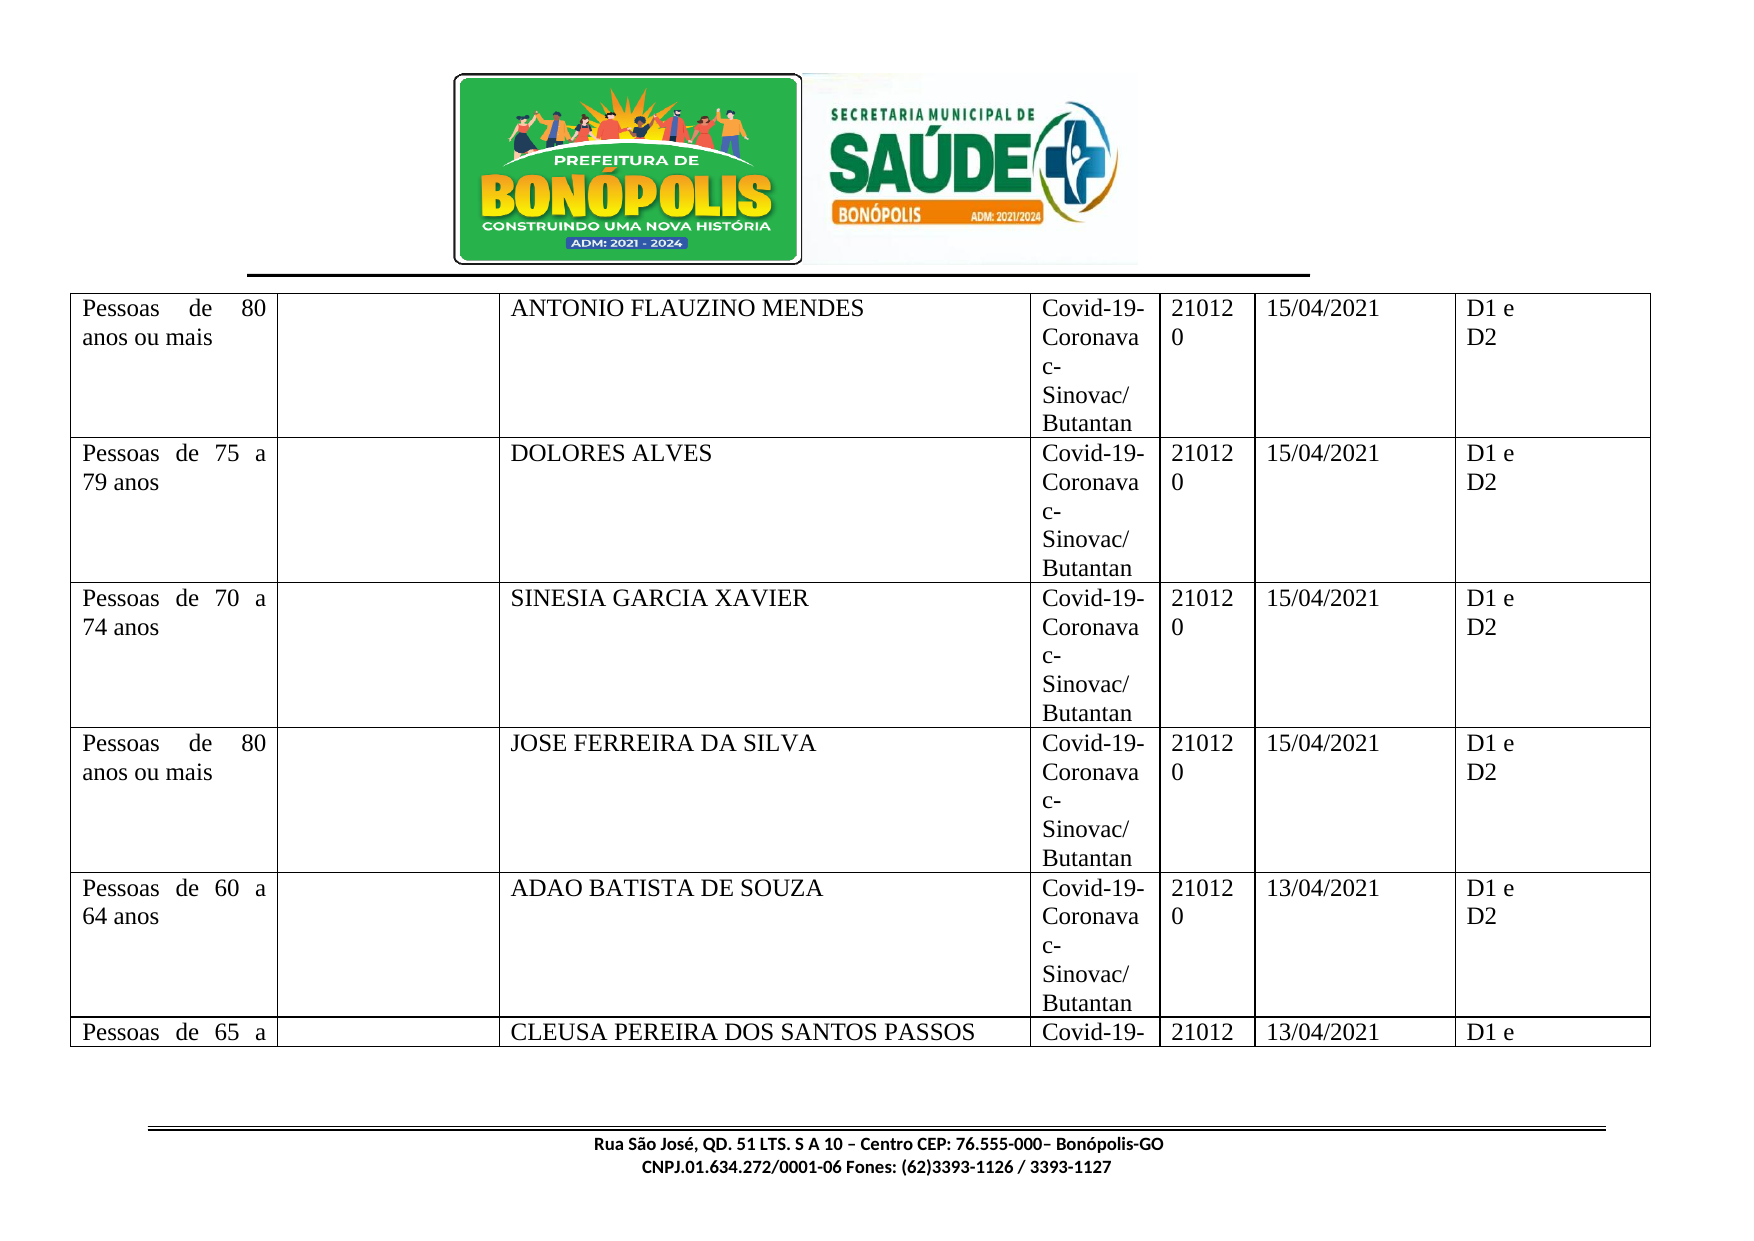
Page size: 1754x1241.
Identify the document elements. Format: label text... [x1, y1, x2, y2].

table_cell 210120 [1161, 1018, 1254, 1046]
table_cell [278, 873, 499, 1016]
table_cell D1 e D2 [1456, 1018, 1650, 1046]
table_cell 210120 [1161, 728, 1254, 872]
table_cell Covid-19-Coronavac-Sinovac/Butantan [1031, 1018, 1159, 1046]
table_cell Pessoas de 75 a 79 anos [71, 438, 277, 582]
table_cell [278, 1018, 499, 1046]
table_cell 210120 [1161, 294, 1254, 437]
table_cell Covid-19-Coronavac-Sinovac/Butantan [1031, 583, 1159, 727]
table_cell Covid-19-Coronavac-Sinovac/Butantan [1031, 728, 1159, 872]
table_cell [278, 294, 499, 437]
table_cell 210120 [1161, 438, 1254, 582]
table_cell Pessoas de 65 a 69 anos [71, 1018, 277, 1046]
table_cell [278, 583, 499, 727]
table_cell ADAO BATISTA DE SOUZA [500, 873, 1030, 1016]
table_cell 13/04/2021 [1256, 1018, 1455, 1046]
picture [453, 73, 1139, 265]
table_cell [278, 438, 499, 582]
table_cell 15/04/2021 [1256, 583, 1455, 727]
table_cell D1 e D2 [1456, 438, 1650, 582]
table_cell D1 e D2 [1456, 873, 1650, 1016]
table_cell CLEUSA PEREIRA DOS SANTOS PASSOS [500, 1018, 1030, 1046]
table_cell Covid-19-Coronavac-Sinovac/Butantan [1031, 438, 1159, 582]
table_cell Pessoas de 80 anos ou mais [71, 728, 277, 872]
table_cell D1 e D2 [1456, 583, 1650, 727]
table_cell Pessoas de 70 a 74 anos [71, 583, 277, 727]
table_cell Pessoas de 60 a 64 anos [71, 873, 277, 1016]
table_cell ANTONIO FLAUZINO MENDES [500, 294, 1030, 437]
table_cell 15/04/2021 [1256, 438, 1455, 582]
table_cell [278, 728, 499, 872]
table_cell 210120 [1161, 873, 1254, 1016]
table_cell Covid-19-Coronavac-Sinovac/Butantan [1031, 294, 1159, 437]
table_cell SINESIA GARCIA XAVIER [500, 583, 1030, 727]
table_cell DOLORES ALVES [500, 438, 1030, 582]
table_cell 15/04/2021 [1256, 728, 1455, 872]
table_cell JOSE FERREIRA DA SILVA [500, 728, 1030, 872]
table_cell Covid-19-Coronavac-Sinovac/Butantan [1031, 873, 1159, 1016]
table_cell 15/04/2021 [1256, 294, 1455, 437]
table_cell D1 e D2 [1456, 728, 1650, 872]
table_cell 210120 [1161, 583, 1254, 727]
table_cell Pessoas de 80 anos ou mais [71, 294, 277, 437]
table_cell 13/04/2021 [1256, 873, 1455, 1016]
table_cell D1 e D2 [1456, 294, 1650, 437]
